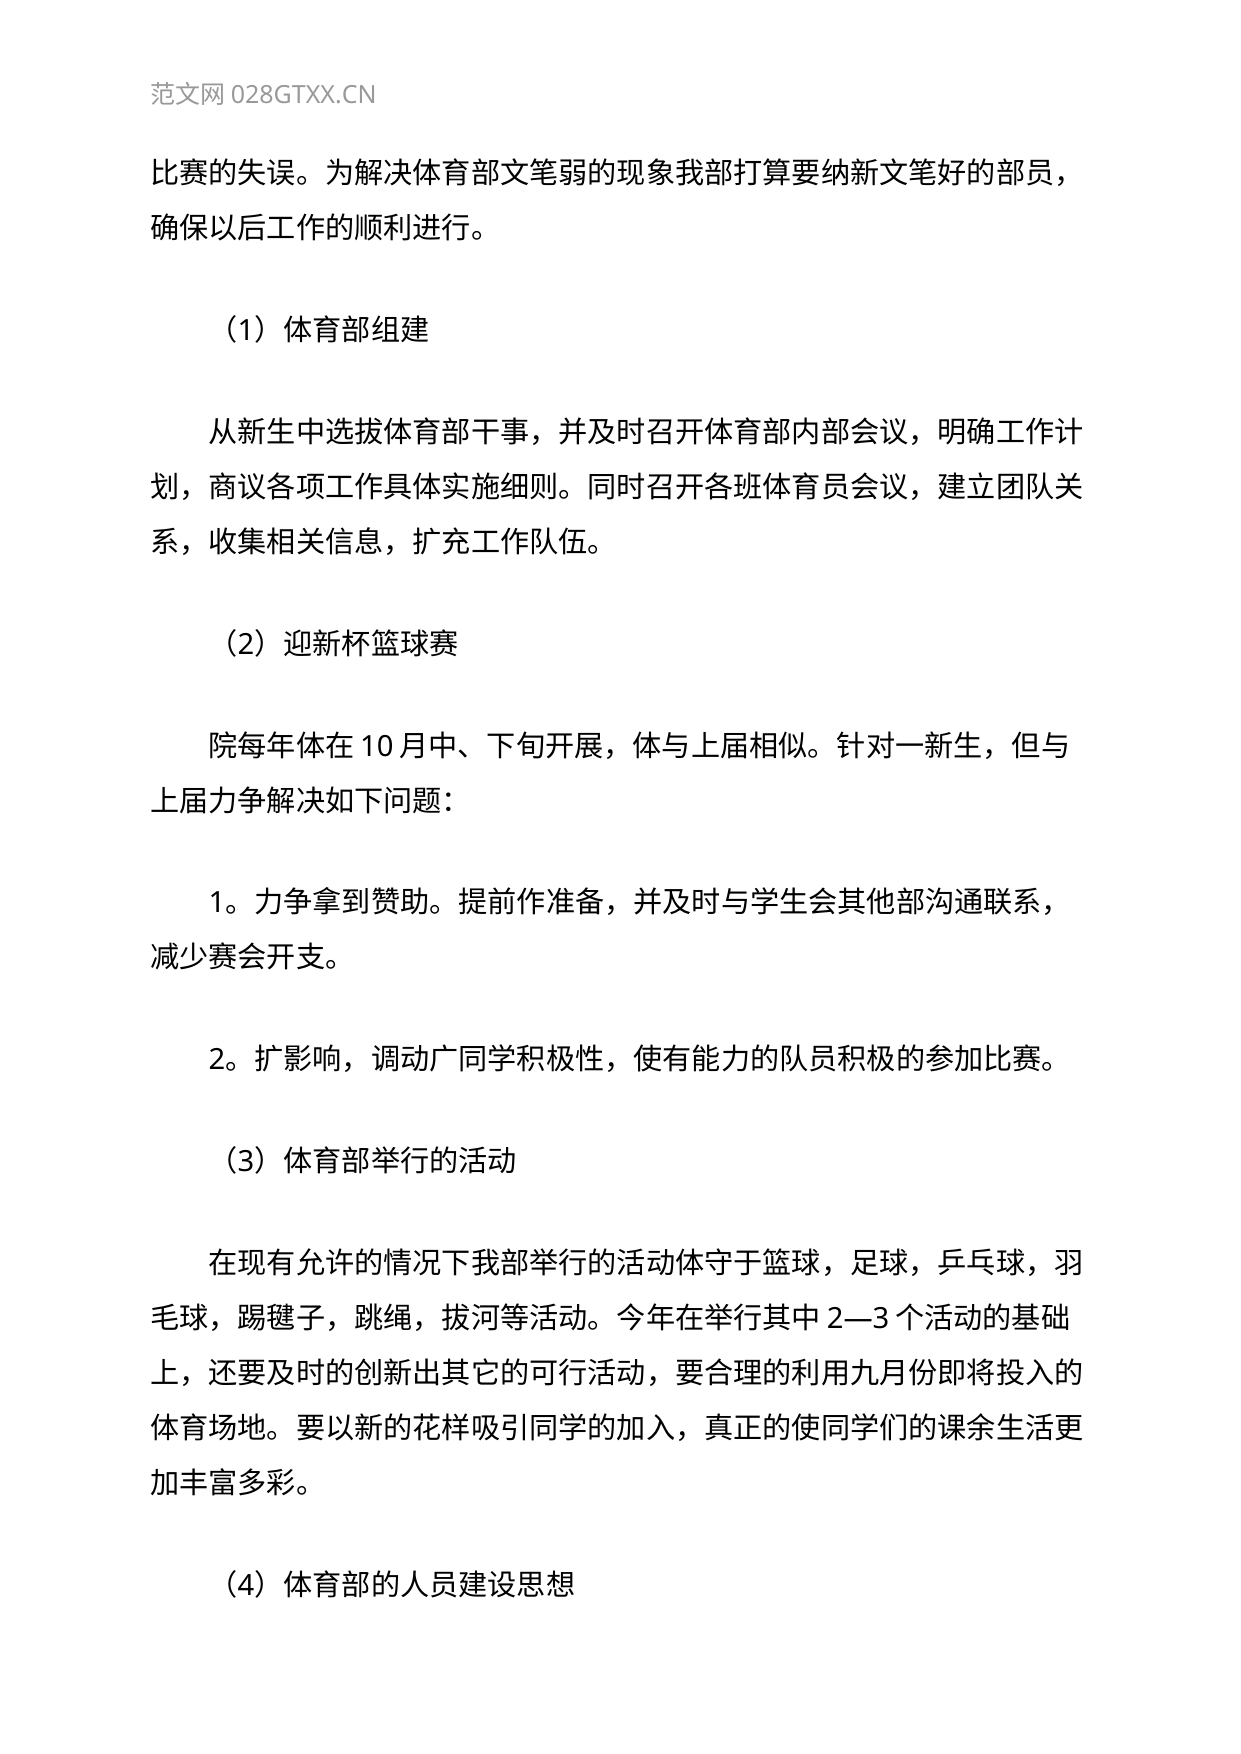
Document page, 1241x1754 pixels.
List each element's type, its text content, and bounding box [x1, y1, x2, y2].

text 2。扩影响，调动广同学积极性，使有能力的队员积极的参加比赛。 [150, 1036, 1090, 1078]
text （4）体育部的人员建设思想 [150, 1561, 1090, 1603]
text 从新生中选拔体育部干事，并及时召开体育部内部会议，明确工作计划，商议各项工作具体实施细则。同时召开各班体育员会议，建立团队关系，收集相关信息，扩充工作队伍。 [150, 409, 1090, 561]
text （1）体育部组建 [150, 307, 1090, 349]
text 院每年体在10月中、下旬开展，体与上届相似。针对一新生，但与上届力争解决如下问题： [150, 722, 1090, 819]
text （3）体育部举行的活动 [150, 1138, 1090, 1180]
text 在现有允许的情况下我部举行的活动体守于篮球，足球，乒乓球，羽毛球，踢毽子，跳绳，拔河等活动。今年在举行其中2―3个活动的基础上，还要及时的创新出其它的可行活动，要合理的利用九月份即将投入的体育场地。要以新的花样吸引同学的加入，真正的使同学们的课余生活更加丰富多彩。 [150, 1240, 1090, 1502]
text （2）迎新杯篮球赛 [150, 620, 1090, 663]
text 1。力争拿到赞助。提前作准备，并及时与学生会其他部沟通联系，减少赛会开支。 [150, 879, 1090, 976]
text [150, 150, 1090, 247]
